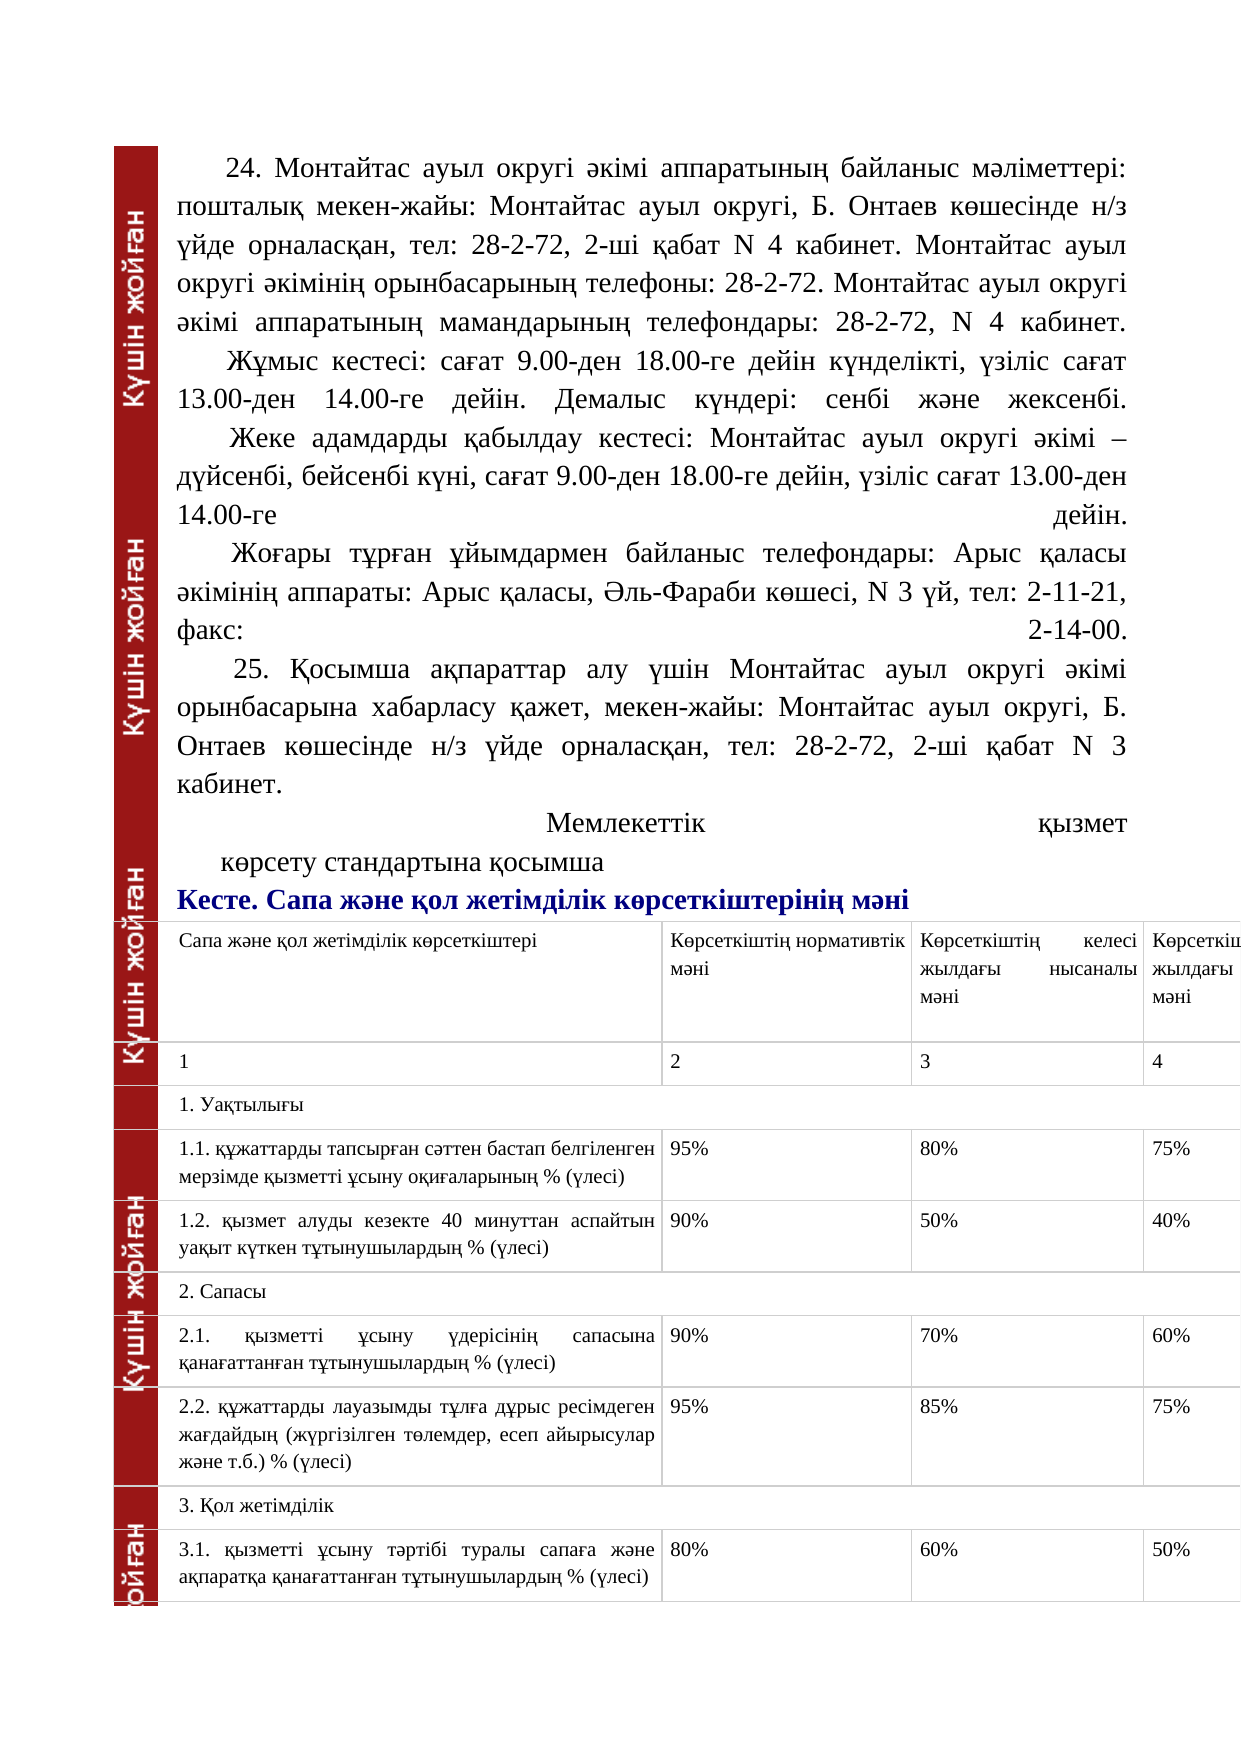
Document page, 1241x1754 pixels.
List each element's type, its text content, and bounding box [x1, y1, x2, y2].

table_cell 85% [912, 1388, 1143, 1485]
table_cell 90% [663, 1201, 911, 1271]
table_header Көрсеткіштің келесі жылдағы нысаналы мәні [912, 922, 1143, 1041]
table_cell 2.1. қызметті ұсыну үдерісінің сапасына қанағаттанған тұтынушылардың % (үлесі) [114, 1316, 661, 1386]
table_cell 4 [1144, 1043, 1240, 1085]
table_cell 90% [663, 1316, 911, 1386]
picture [114, 146, 158, 150]
table_cell 50% [1144, 1530, 1240, 1601]
table_cell 2 [663, 1043, 911, 1085]
table_cell 1.1. құжаттарды тапсырған сәттен бастап белгіленген мерзімде қызметті ұсыну оқиғаларының % (үлесі) [114, 1130, 661, 1200]
table_cell 60% [1144, 1316, 1240, 1386]
text 24. Монтайтас ауыл округі әкімі аппаратының байланыс мәліметтері: пошталық мекен-жайы: Монтайтас ауыл округі, Б. Онтаев көшесінде н/з үйде орналасқан, тел: 28-2-72, 2-ші қабат N 4 кабинет. Монтайтас ауыл округі әкімінің орынбасарының телефоны: 28-2-72. Монтайтас ауыл округі әкімі аппаратының мамандарының телефондары: 28-2-72, N 4 кабинет. Жұмыс кестесі: сағат 9.00-ден 18.00-ге дейін күнделікті, үзіліс сағат 13.00-ден 14.00-ге дейін. Демалыс күндері: сенбі және жексенбі. Жеке адамдарды қабылдау кестесі: Монтайтас ауыл округі әкімі – дүйсенбі, бейсенбі күні, сағат 9.00-ден 18.00-ге дейін, үзіліс сағат 13.00-ден 14.00-ге дейін. Жоғары тұрған ұйымдармен байланыс телефондары: Арыс қаласы әкімінің аппараты: Арыс қаласы, Әль-Фараби көшесі, N 3 үй, тел: 2-11-21, факс: 2-14-00. 25. Қосымша ақпараттар алу үшін Монтайтас ауыл округі әкімі орынбасарына хабарласу қажет, мекен-жайы: Монтайтас ауыл округі, Б. Онтаев көшесінде н/з үйде орналасқан, тел: 28-2-72, 2-ші қабат N 3 кабинет. [112, 150, 1128, 800]
table_cell 3. Қол жетімділік [114, 1487, 1240, 1529]
picture [114, 877, 158, 882]
table_cell 1. Уақтылығы [114, 1086, 1240, 1129]
table_header Көрсеткіштің есепті жылдағы ағымдағы мәні [1144, 922, 1240, 1041]
table_cell 60% [912, 1530, 1143, 1601]
picture [114, 800, 158, 805]
picture [114, 916, 158, 921]
table_cell 1 [114, 1043, 661, 1085]
table_cell 1.2. қызмет алуды кезекте 40 минуттан аспайтын уақыт күткен тұтынушылардың % (үлесі) [114, 1201, 661, 1271]
text Кесте. Сапа және қол жетімділік көрсеткіштерінің мәні [112, 882, 1128, 916]
table_cell 70% [912, 1316, 1143, 1386]
table_cell 50% [912, 1201, 1143, 1271]
picture [114, 1602, 158, 1606]
table_cell 3 [912, 1043, 1143, 1085]
table_cell 3.1. қызметті ұсыну тәртібі туралы сапаға және ақпаратқа қанағаттанған тұтынушылардың % (үлесі) [114, 1530, 661, 1601]
table_cell 95% [663, 1388, 911, 1485]
table_header Сапа және қол жетімділік көрсеткіштері [114, 922, 661, 1041]
table_cell 40% [1144, 1201, 1240, 1271]
table_cell 2.2. құжаттарды лауазымды тұлға дұрыс ресімдеген жағдайдың (жүргізілген төлемдер, есеп айырысулар және т.б.) % (үлесі) [114, 1388, 661, 1485]
table_cell 75% [1144, 1388, 1240, 1485]
table_cell 75% [1144, 1130, 1240, 1200]
table_cell 80% [663, 1530, 911, 1601]
text Мемлекеттік қызмет көрсету стандартына қосымша [112, 805, 1128, 877]
table_cell 95% [663, 1130, 911, 1200]
table_header Көрсеткіштің нормативтік мәні [663, 922, 911, 1041]
table_cell 80% [912, 1130, 1143, 1200]
table_cell 2. Сапасы [114, 1273, 1240, 1315]
